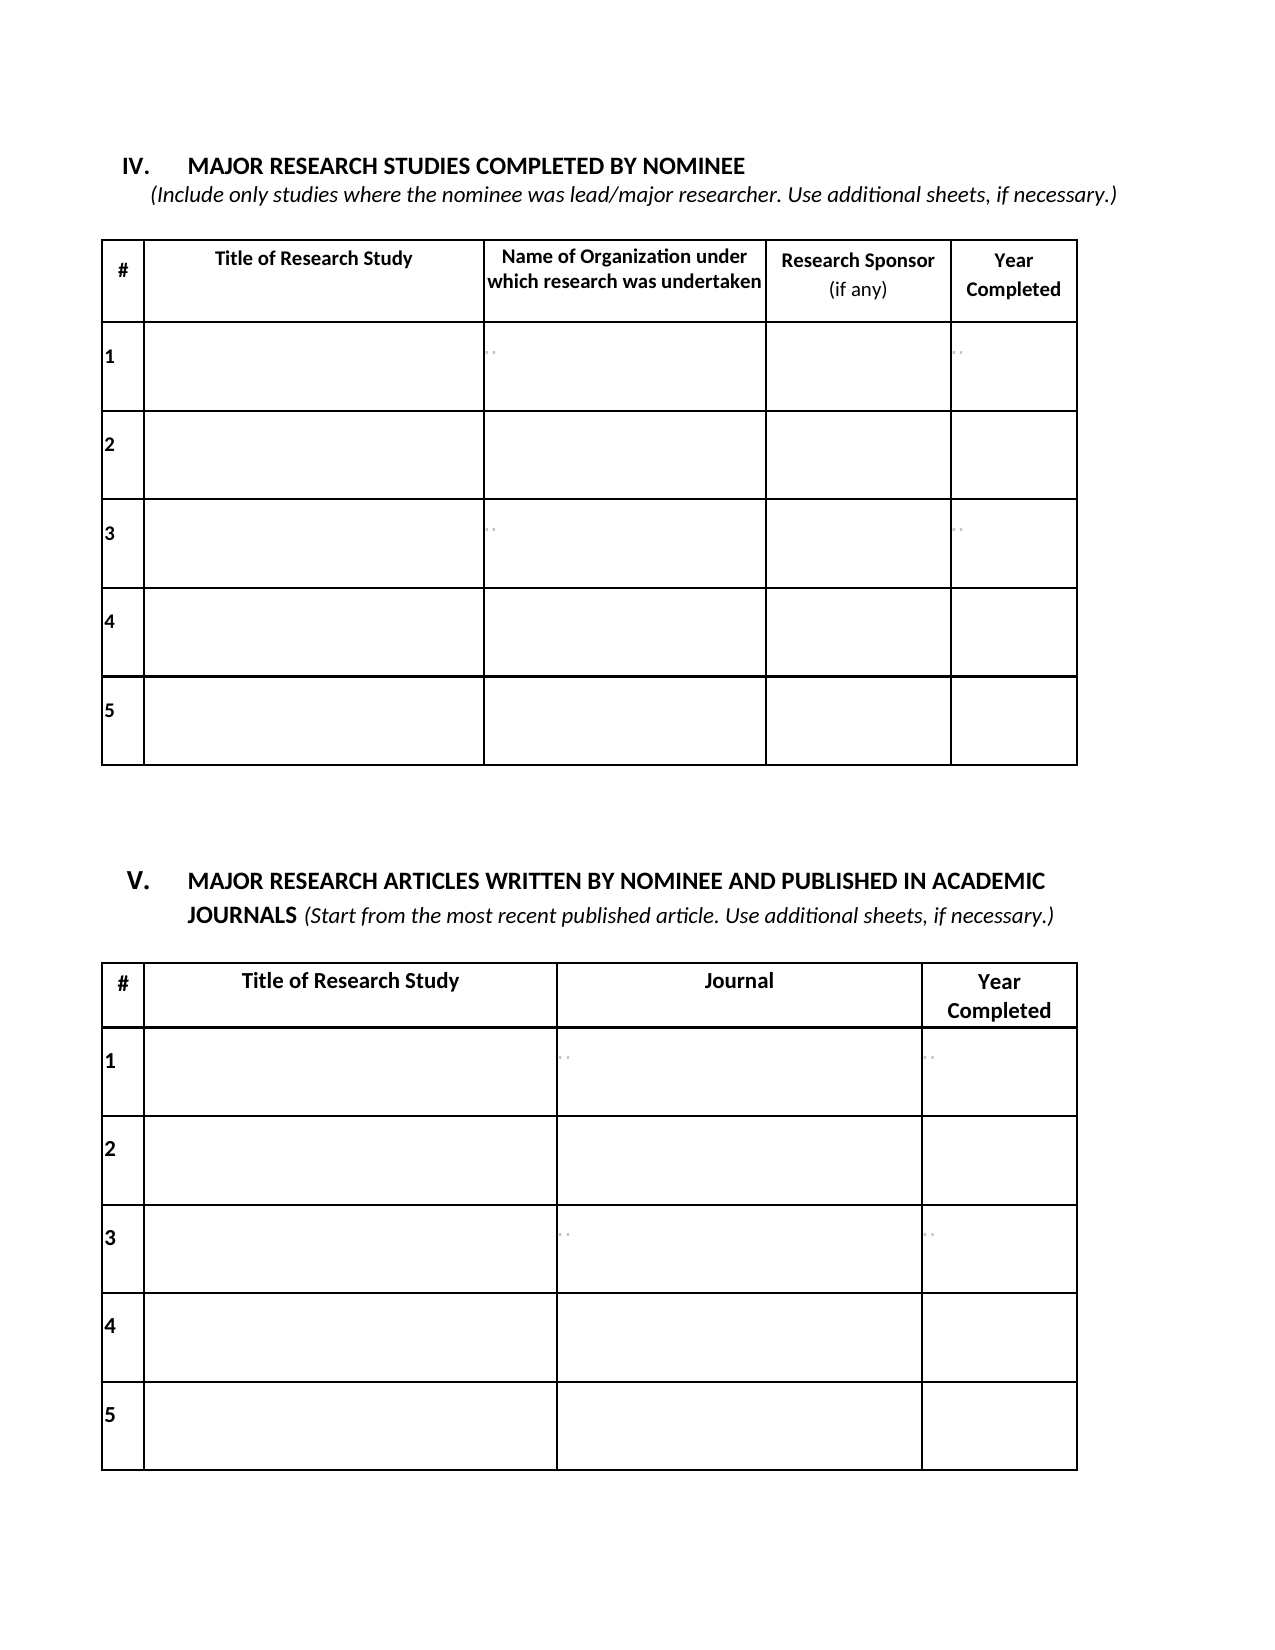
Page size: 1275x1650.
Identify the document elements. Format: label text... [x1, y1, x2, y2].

table_cell [767, 678, 950, 764]
table_cell [558, 1206, 921, 1292]
table_cell [558, 1117, 921, 1203]
table_cell 4 [103, 589, 143, 675]
table_header Year Completed [923, 964, 1076, 1026]
table_cell [767, 412, 950, 498]
table_cell [145, 1029, 556, 1115]
table_cell [145, 1294, 556, 1381]
table_cell [767, 500, 950, 587]
list MAJOR RESEARCH ARTICLES WRITTEN BY NOMINEE AND PUBLISHED IN ACADEMIC JOURNALS (Start from the most recent published article. Use additional sheets, if necessary.) [150, 862, 1125, 931]
table_cell [145, 1383, 556, 1469]
table_cell [145, 1206, 556, 1292]
table_cell [485, 323, 765, 410]
table_cell [923, 1383, 1076, 1469]
list MAJOR RESEARCH STUDIES COMPLETED BY NOMINEE [150, 150, 1125, 181]
table_header Title of Research Study [145, 241, 483, 321]
table_cell [952, 589, 1076, 675]
table_header # [103, 241, 143, 321]
table_cell [145, 589, 483, 675]
table_cell [923, 1294, 1076, 1381]
table_cell [145, 1117, 556, 1203]
table_cell [767, 323, 950, 410]
table_header Title of Research Study [145, 964, 556, 1026]
text (Include only studies where the nominee was lead/major researcher. Use additional sheets, if necessary.) [150, 181, 1125, 208]
table_cell [485, 500, 765, 587]
table_cell [145, 412, 483, 498]
table_cell [952, 323, 1076, 410]
table_cell [145, 678, 483, 764]
table_cell [485, 678, 765, 764]
table_cell [485, 412, 765, 498]
table_cell [558, 1383, 921, 1469]
table_cell 2 [103, 1117, 143, 1203]
table_cell [952, 412, 1076, 498]
table_cell [923, 1117, 1076, 1203]
table_cell 2 [103, 412, 143, 498]
table_cell 5 [103, 1383, 143, 1469]
table_cell 4 [103, 1294, 143, 1381]
table_header Name of Organization under which research was undertaken [485, 241, 765, 321]
table_header Year Completed [952, 241, 1076, 321]
table_cell [952, 500, 1076, 587]
table_cell 3 [103, 1206, 143, 1292]
table_cell [145, 500, 483, 587]
table_header Research Sponsor (if any) [767, 241, 950, 321]
table_cell [923, 1206, 1076, 1292]
table_cell [145, 323, 483, 410]
table_cell [558, 1029, 921, 1115]
table_cell [767, 589, 950, 675]
table_cell 3 [103, 500, 143, 587]
table_cell [558, 1294, 921, 1381]
table_cell 5 [103, 678, 143, 764]
table_cell 1 [103, 323, 143, 410]
table_cell [485, 589, 765, 675]
table_header # [103, 964, 143, 1026]
table_cell [923, 1029, 1076, 1115]
table_cell 1 [103, 1029, 143, 1115]
table_header Journal [558, 964, 921, 1026]
table_cell [952, 678, 1076, 764]
